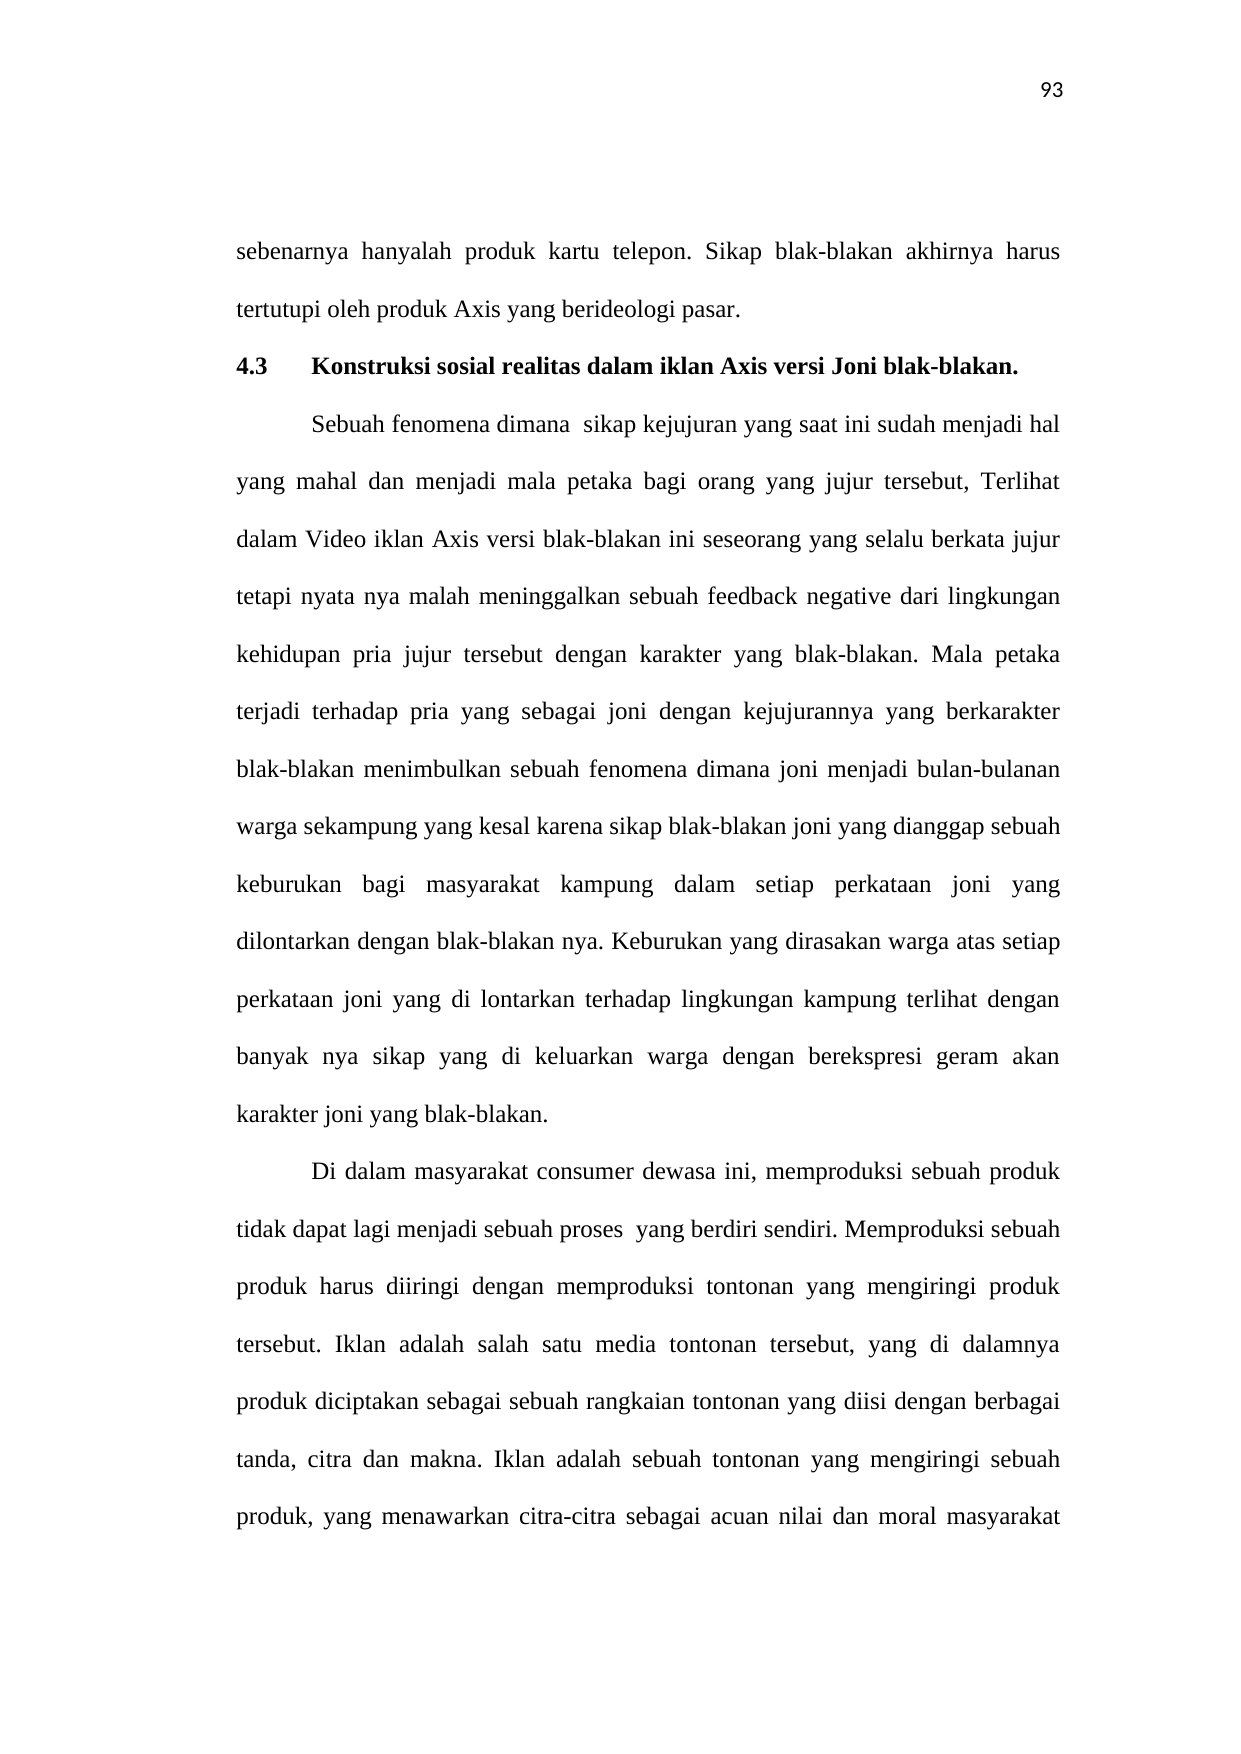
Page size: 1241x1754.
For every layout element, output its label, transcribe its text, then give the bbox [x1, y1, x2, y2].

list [236, 1156, 1061, 1530]
list Sebuah fenomena dimana sikap kejujuran yang saat ini sudah menjadi hal yang mahal dan menjadi mala petaka bagi orang yang jujur tersebut, Terlihat dalam Video iklan Axis versi blak-blakan ini seseorang yang selalu berkata jujur tetapi nyata nya malah meninggalkan sebuah feedback negative dari lingkungan kehidupan pria jujur tersebut dengan karakter yang blak-blakan. Mala petaka terjadi terhadap pria yang sebagai joni dengan kejujurannya yang berkarakter blak-blakan menimbulkan sebuah fenomena dimana joni menjadi bulan-bulanan warga sekampung yang kesal karena sikap blak-blakan joni yang dianggap sebuah keburukan bagi masyarakat kampung dalam setiap perkataan joni yang dilontarkan dengan blak-blakan nya. Keburukan yang dirasakan warga atas setiap perkataan joni yang di lontarkan terhadap lingkungan kampung terlihat dengan banyak nya sikap yang di keluarkan warga dengan berekspresi geram akan karakter joni yang blak-blakan. [236, 409, 1061, 1127]
list Konstruksi sosial realitas dalam iklan Axis versi Joni blak-blakan. [236, 351, 1063, 380]
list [236, 236, 1061, 322]
